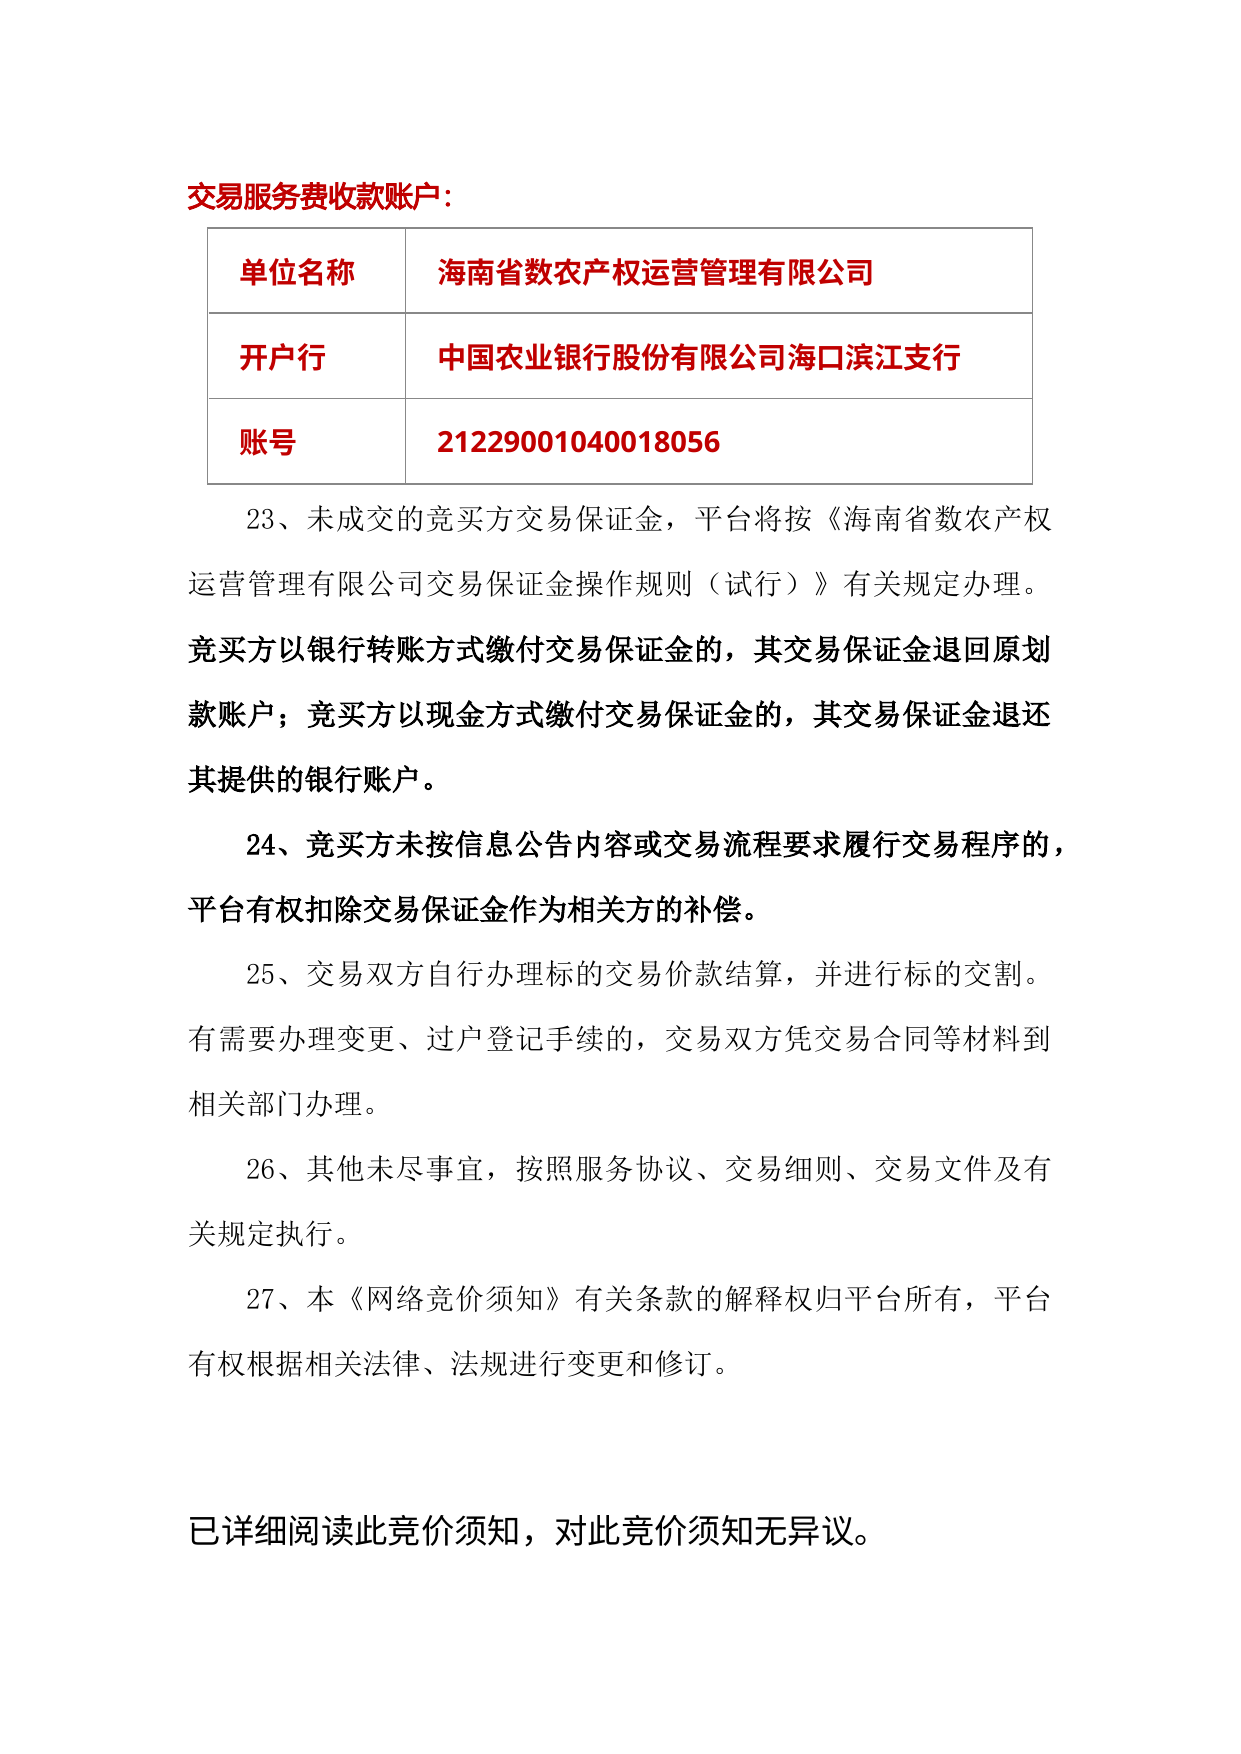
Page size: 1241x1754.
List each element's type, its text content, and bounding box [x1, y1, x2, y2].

table_cell 中国农业银行股份有限公司海口滨江支行 [406, 314, 1032, 398]
text 27、本《网络竞价须知》有关条款的解释权归平台所有，平台有权根据相关法律、法规进行变更和修订。 [187, 1264, 1053, 1394]
table_header 单位名称 [208, 229, 405, 312]
text 26、其他未尽事宜，按照服务协议、交易细则、交易文件及有关规定执行。 [187, 1134, 1053, 1264]
text 24、竞买方未按信息公告内容或交易流程要求履行交易程序的，平台有权扣除交易保证金作为相关方的补偿。 [187, 809, 1053, 939]
text 已详细阅读此竞价须知，对此竞价须知无异议。 [187, 1496, 1053, 1561]
table_cell 开户行 [208, 313, 405, 398]
table_cell 账号 [208, 399, 405, 483]
text 交易服务费收款账户： [187, 162, 1053, 227]
table_header 海南省数农产权运营管理有限公司 [406, 229, 1032, 312]
table_cell 21229001040018056 [406, 399, 1032, 483]
text 25、交易双方自行办理标的交易价款结算，并进行标的交割。有需要办理变更、过户登记手续的，交易双方凭交易合同等材料到相关部门办理。 [187, 939, 1053, 1134]
text 23、未成交的竞买方交易保证金，平台将按《海南省数农产权运营管理有限公司交易保证金操作规则（试行）》有关规定办理。竞买方以银行转账方式缴付交易保证金的，其交易保证金退回原划款账户；竞买方以现金方式缴付交易保证金的，其交易保证金退还其提供的银行账户。 [187, 484, 1053, 809]
